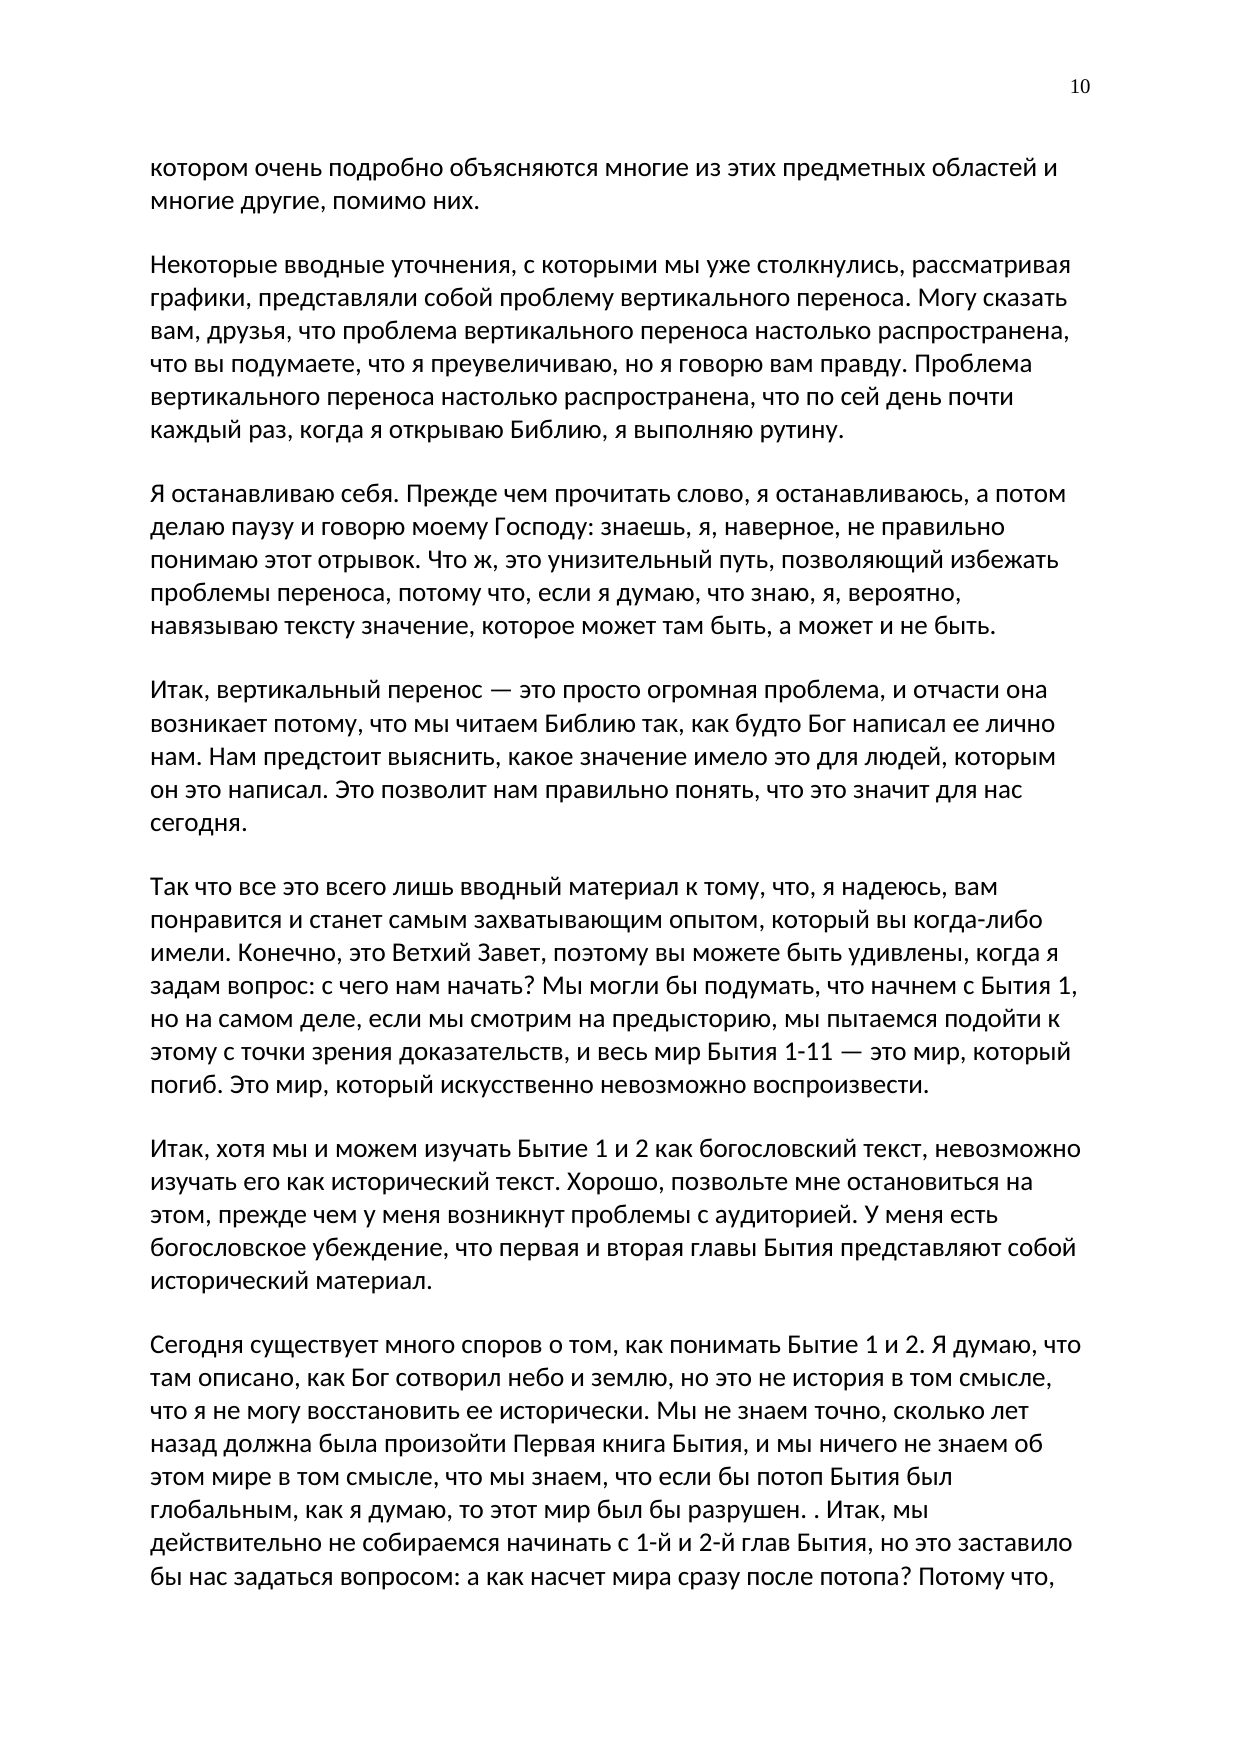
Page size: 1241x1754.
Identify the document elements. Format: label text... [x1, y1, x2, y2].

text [150, 150, 1090, 216]
text Итак, вертикальный перенос — это просто огромная проблема, и отчасти она возникает потому, что мы читаем Библию так, как будто Бог написал ее лично нам. Нам предстоит выяснить, какое значение имело это для людей, которым он это написал. Это позволит нам правильно понять, что это значит для нас сегодня. [150, 673, 1090, 838]
text Итак, хотя мы и можем изучать Бытие 1 и 2 как богословский текст, невозможно изучать его как исторический текст. Хорошо, позвольте мне остановиться на этом, прежде чем у меня возникнут проблемы с аудиторией. У меня есть богословское убеждение, что первая и вторая главы Бытия представляют собой исторический материал. [150, 1131, 1090, 1296]
text Я останавливаю себя. Прежде чем прочитать слово, я останавливаюсь, а потом делаю паузу и говорю моему Господу: знаешь, я, наверное, не правильно понимаю этот отрывок. Что ж, это унизительный путь, позволяющий избежать проблемы переноса, потому что, если я думаю, что знаю, я, вероятно, навязываю тексту значение, которое может там быть, а может и не быть. [150, 476, 1090, 642]
text Так что все это всего лишь вводный материал к тому, что, я надеюсь, вам понравится и станет самым захватывающим опытом, который вы когда-либо имели. Конечно, это Ветхий Завет, поэтому вы можете быть удивлены, когда я задам вопрос: с чего нам начать? Мы могли бы подумать, что начнем с Бытия 1, но на самом деле, если мы смотрим на предысторию, мы пытаемся подойти к этому с точки зрения доказательств, и весь мир Бытия 1-11 — это мир, который погиб. Это мир, который искусственно невозможно воспроизвести. [150, 869, 1090, 1100]
text Некоторые вводные уточнения, с которыми мы уже столкнулись, рассматривая графики, представляли собой проблему вертикального переноса. Могу сказать вам, друзья, что проблема вертикального переноса настолько распространена, что вы подумаете, что я преувеличиваю, но я говорю вам правду. Проблема вертикального переноса настолько распространена, что по сей день почти каждый раз, когда я открываю Библию, я выполняю рутину. [150, 247, 1090, 445]
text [150, 1327, 1090, 1592]
